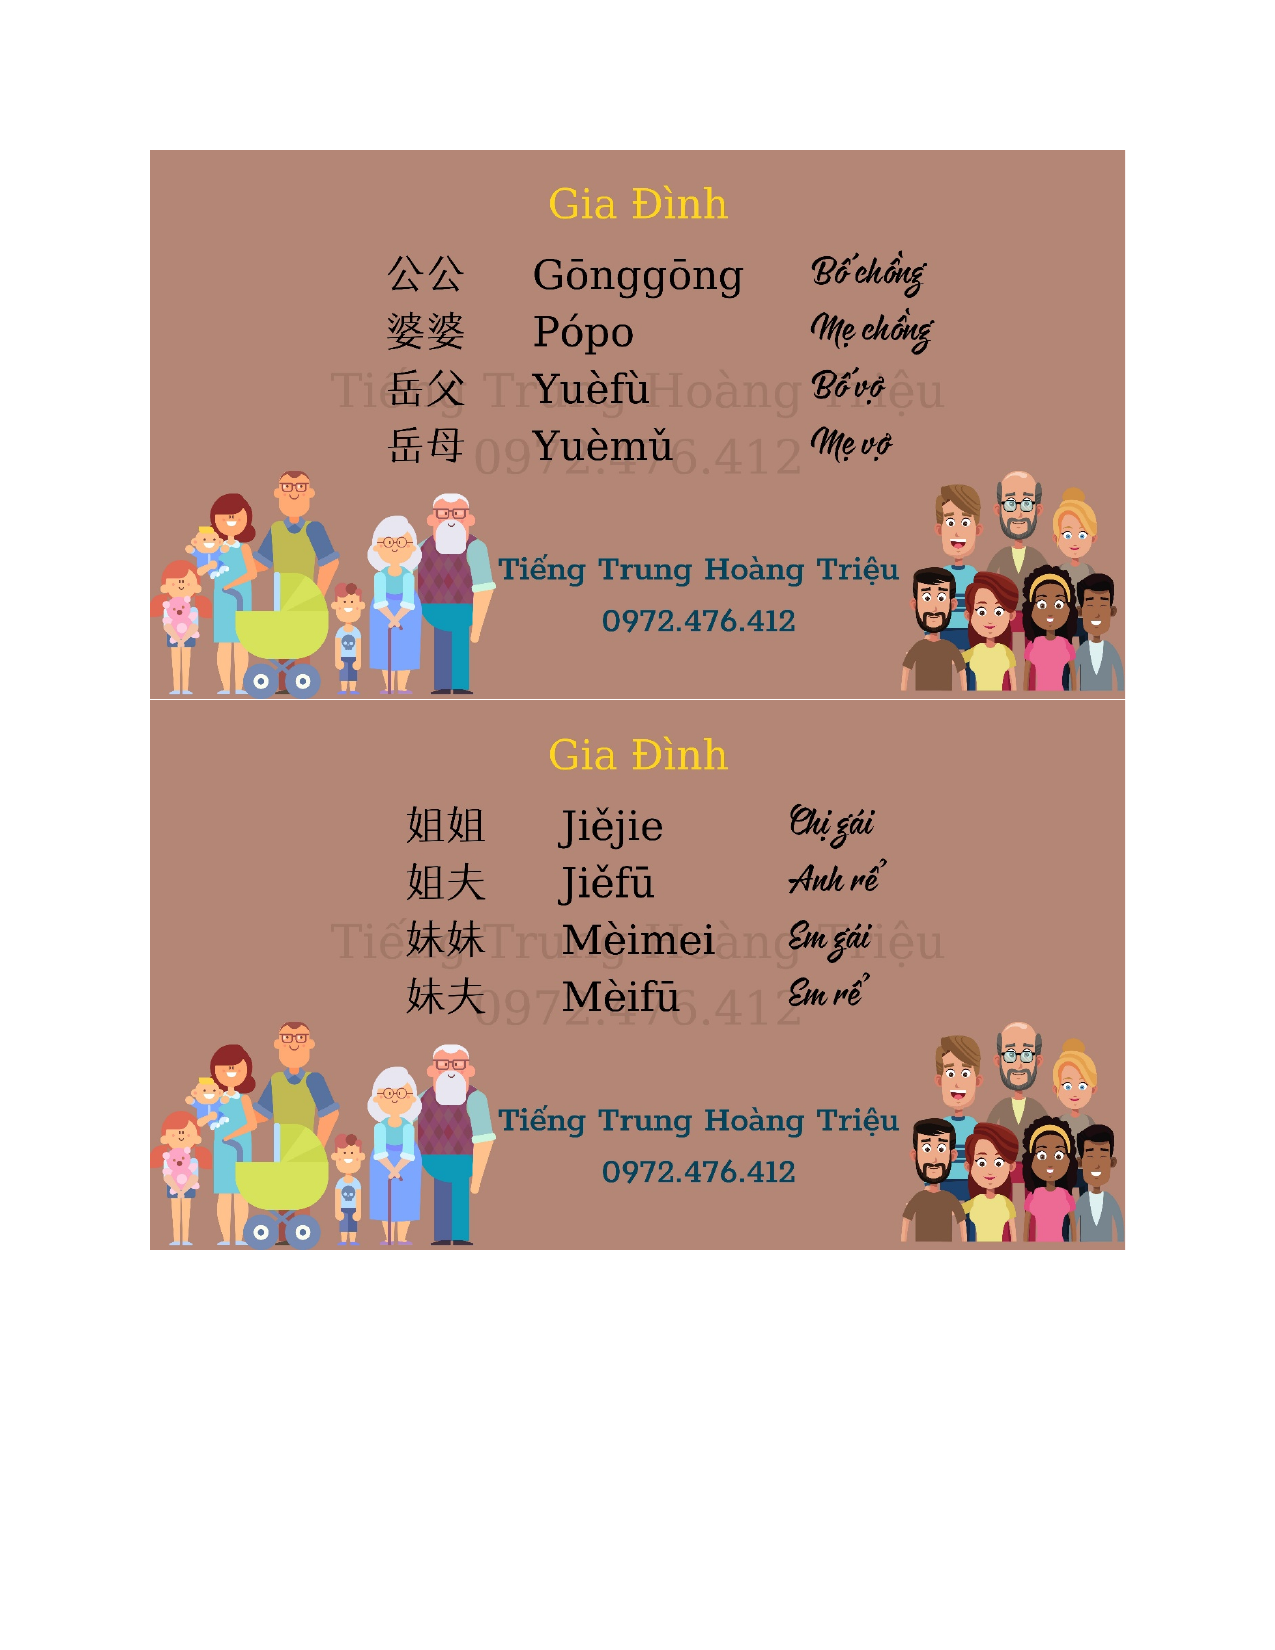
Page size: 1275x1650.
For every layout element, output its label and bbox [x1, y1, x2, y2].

picture [150, 150, 1125, 699]
picture [150, 700, 1125, 1250]
